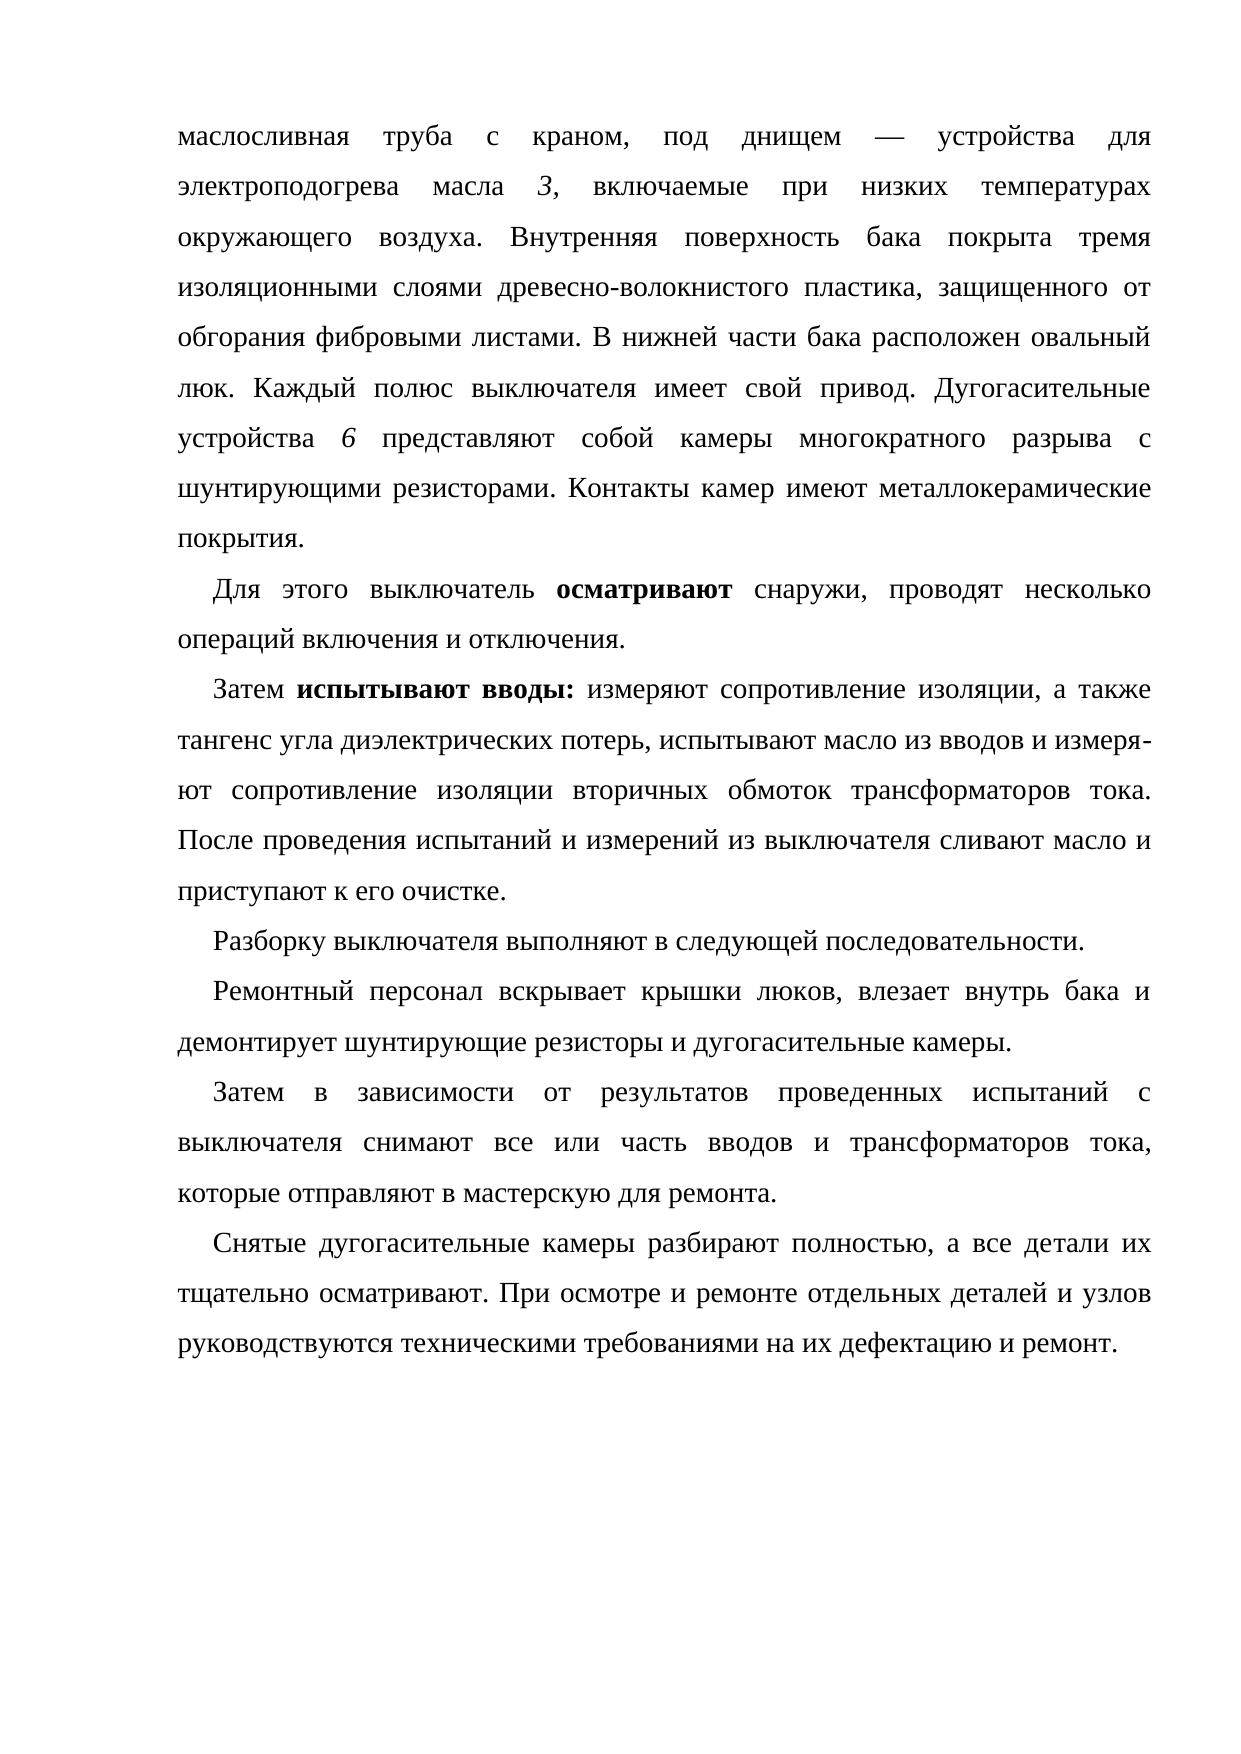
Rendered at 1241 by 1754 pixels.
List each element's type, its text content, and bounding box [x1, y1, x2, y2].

text Разборку выключателя выполняют в следующей последовательности. [177, 923, 1152, 957]
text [177, 118, 1152, 554]
text Затем испытывают вводы: измеряют сопротивление изоляции, а также тангенс угла диэлектрических потерь, испытывают масло из вводов и измеряют сопротивление изоляции вторичных обмоток трансформаторов тока. После проведения испытаний и измерений из выключателя сливают масло и приступают к его очистке. [177, 672, 1152, 906]
text Снятые дугогасительные камеры разбирают полностью, а все детали их тщательно осматривают. При осмотре и ремонте отдельных деталей и узлов руководствуются техническими требованиями на их дефектацию и ремонт. [177, 1225, 1152, 1359]
text Ремонтный персонал вскрывает крышки люков, влезает внутрь бака и демонтирует шунтирующие резисторы и дугогасительные камеры. [177, 973, 1152, 1057]
text Затем в зависимости от результатов проведенных испытаний с выключателя снимают все или часть вводов и трансформаторов тока, которые отправляют в мастерскую для ремонта. [177, 1074, 1152, 1208]
text Для этого выключатель осматривают снаружи, проводят несколько операций включения и отключения. [177, 571, 1152, 655]
